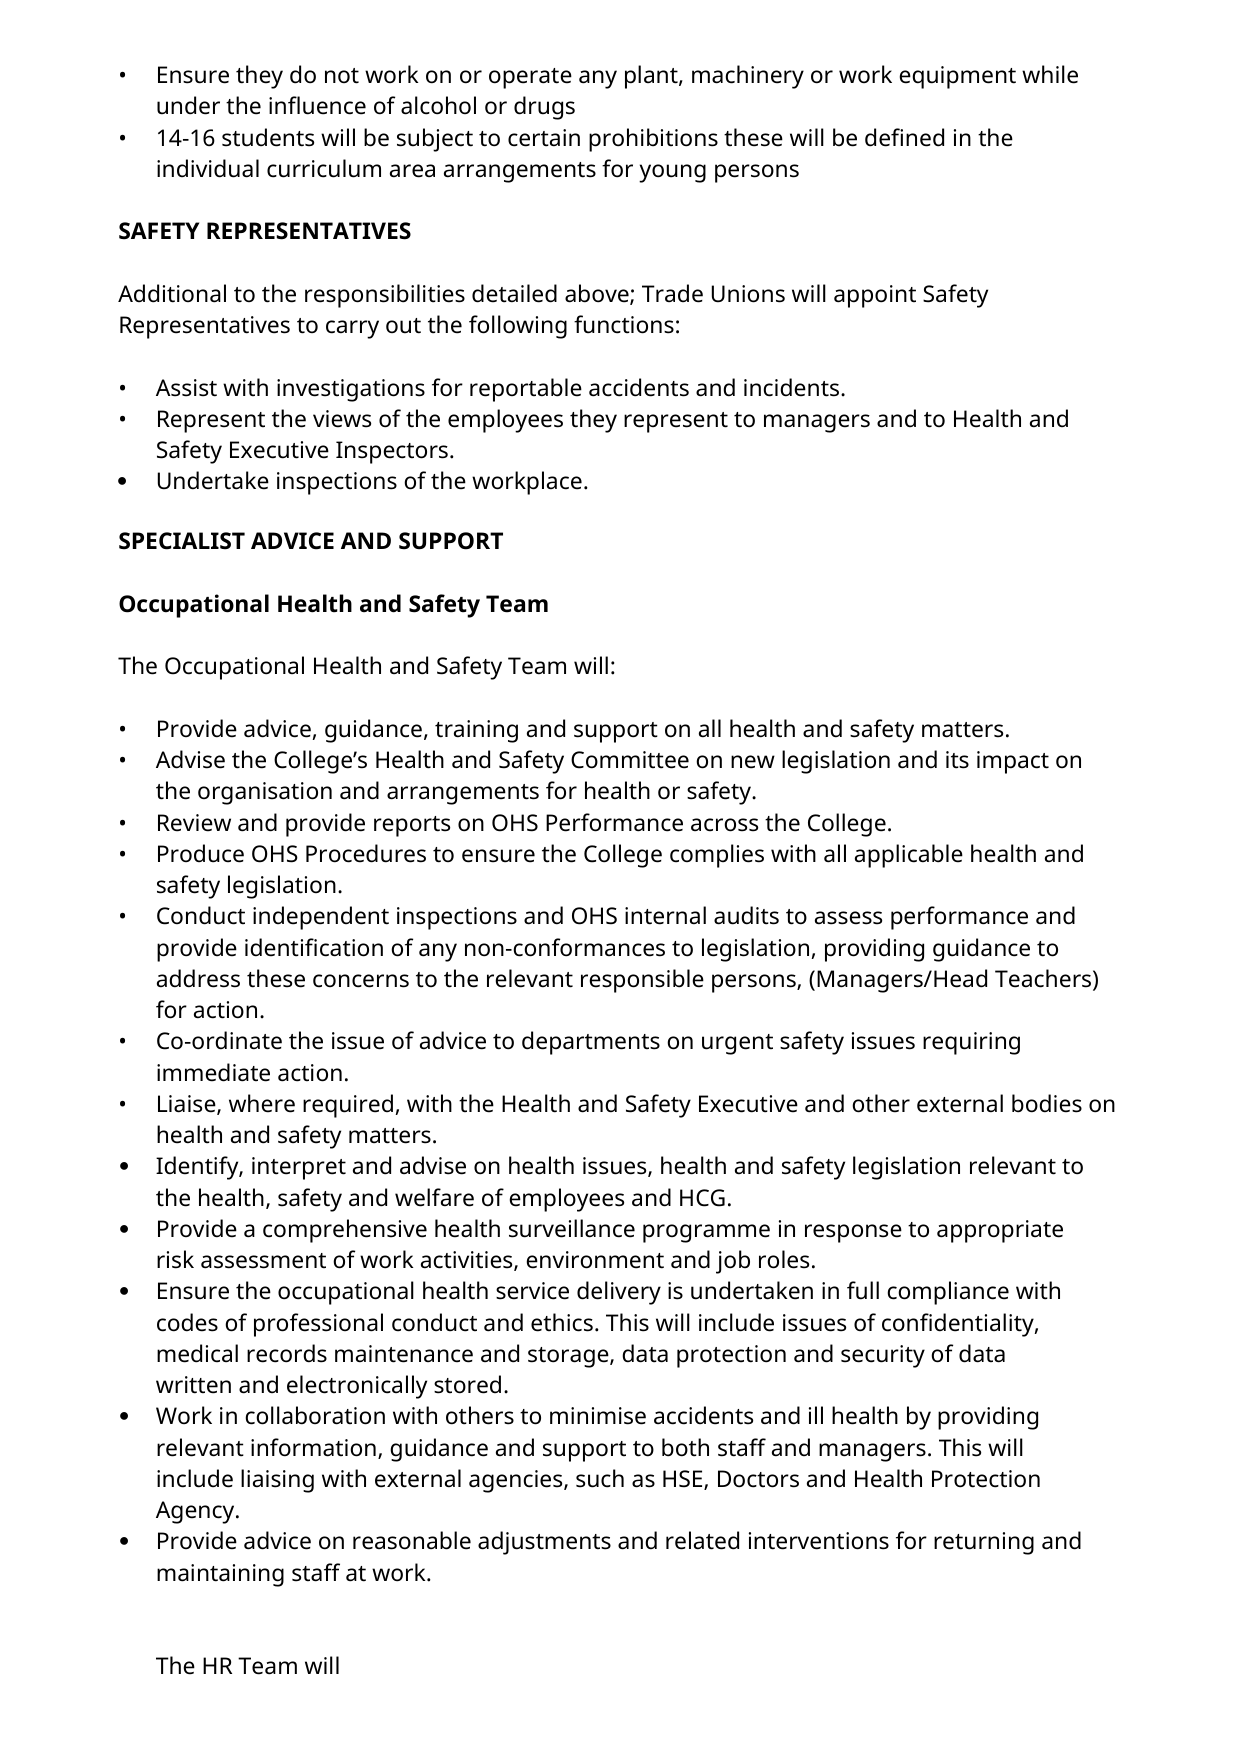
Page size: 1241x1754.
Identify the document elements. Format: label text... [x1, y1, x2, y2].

text • Provide advice, guidance, training and support on all health and safety matters. [118, 713, 1123, 744]
list Identify, interpret and advise on health issues, health and safety legislation relevant to the health, safety and welfare of employees and HCG. [120, 1150, 1087, 1213]
text • 14-16 students will be subject to certain prohibitions these will be defined in the individual curriculum area arrangements for young persons [118, 122, 1123, 184]
text The Occupational Health and Safety Team will: [118, 650, 1123, 682]
text • Co-ordinate the issue of advice to departments on urgent safety issues requiring immediate action. [118, 1025, 1123, 1088]
list Work in collaboration with others to minimise accidents and ill health by providing relevant information, guidance and support to both staff and managers. This will include liaising with external agencies, such as HSE, Doctors and Health Protection Agency. [120, 1400, 1087, 1525]
text Occupational Health and Safety Team [118, 588, 1123, 619]
text • Liaise, where required, with the Health and Safety Executive and other external bodies on health and safety matters. [118, 1088, 1123, 1150]
list Undertake inspections of the workplace. [118, 465, 1123, 525]
text • Assist with investigations for reportable accidents and incidents. [118, 372, 1123, 403]
text SPECIALIST ADVICE AND SUPPORT [118, 525, 1123, 557]
text • Represent the views of the employees they represent to managers and to Health and Safety Executive Inspectors. [118, 403, 1123, 465]
list Provide a comprehensive health surveillance programme in response to appropriate risk assessment of work activities, environment and job roles. [120, 1213, 1087, 1275]
text • Ensure they do not work on or operate any plant, machinery or work equipment while under the influence of alcohol or drugs [118, 59, 1123, 122]
text The HR Team will [156, 1650, 1087, 1682]
text SAFETY REPRESENTATIVES [118, 215, 1123, 247]
text Additional to the responsibilities detailed above; Trade Unions will appoint Safety Representatives to carry out the following functions: [118, 278, 1123, 340]
text • Produce OHS Procedures to ensure the College complies with all applicable health and safety legislation. [118, 838, 1123, 900]
text • Review and provide reports on OHS Performance across the College. [118, 807, 1123, 838]
text • Conduct independent inspections and OHS internal audits to assess performance and provide identification of any non-conformances to legislation, providing guidance to address these concerns to the relevant responsible persons, (Managers/Head Teachers) for action. [118, 900, 1123, 1025]
list Provide advice on reasonable adjustments and related interventions for returning and maintaining staff at work. [120, 1525, 1087, 1588]
text • Advise the College’s Health and Safety Committee on new legislation and its impact on the organisation and arrangements for health or safety. [118, 744, 1123, 807]
